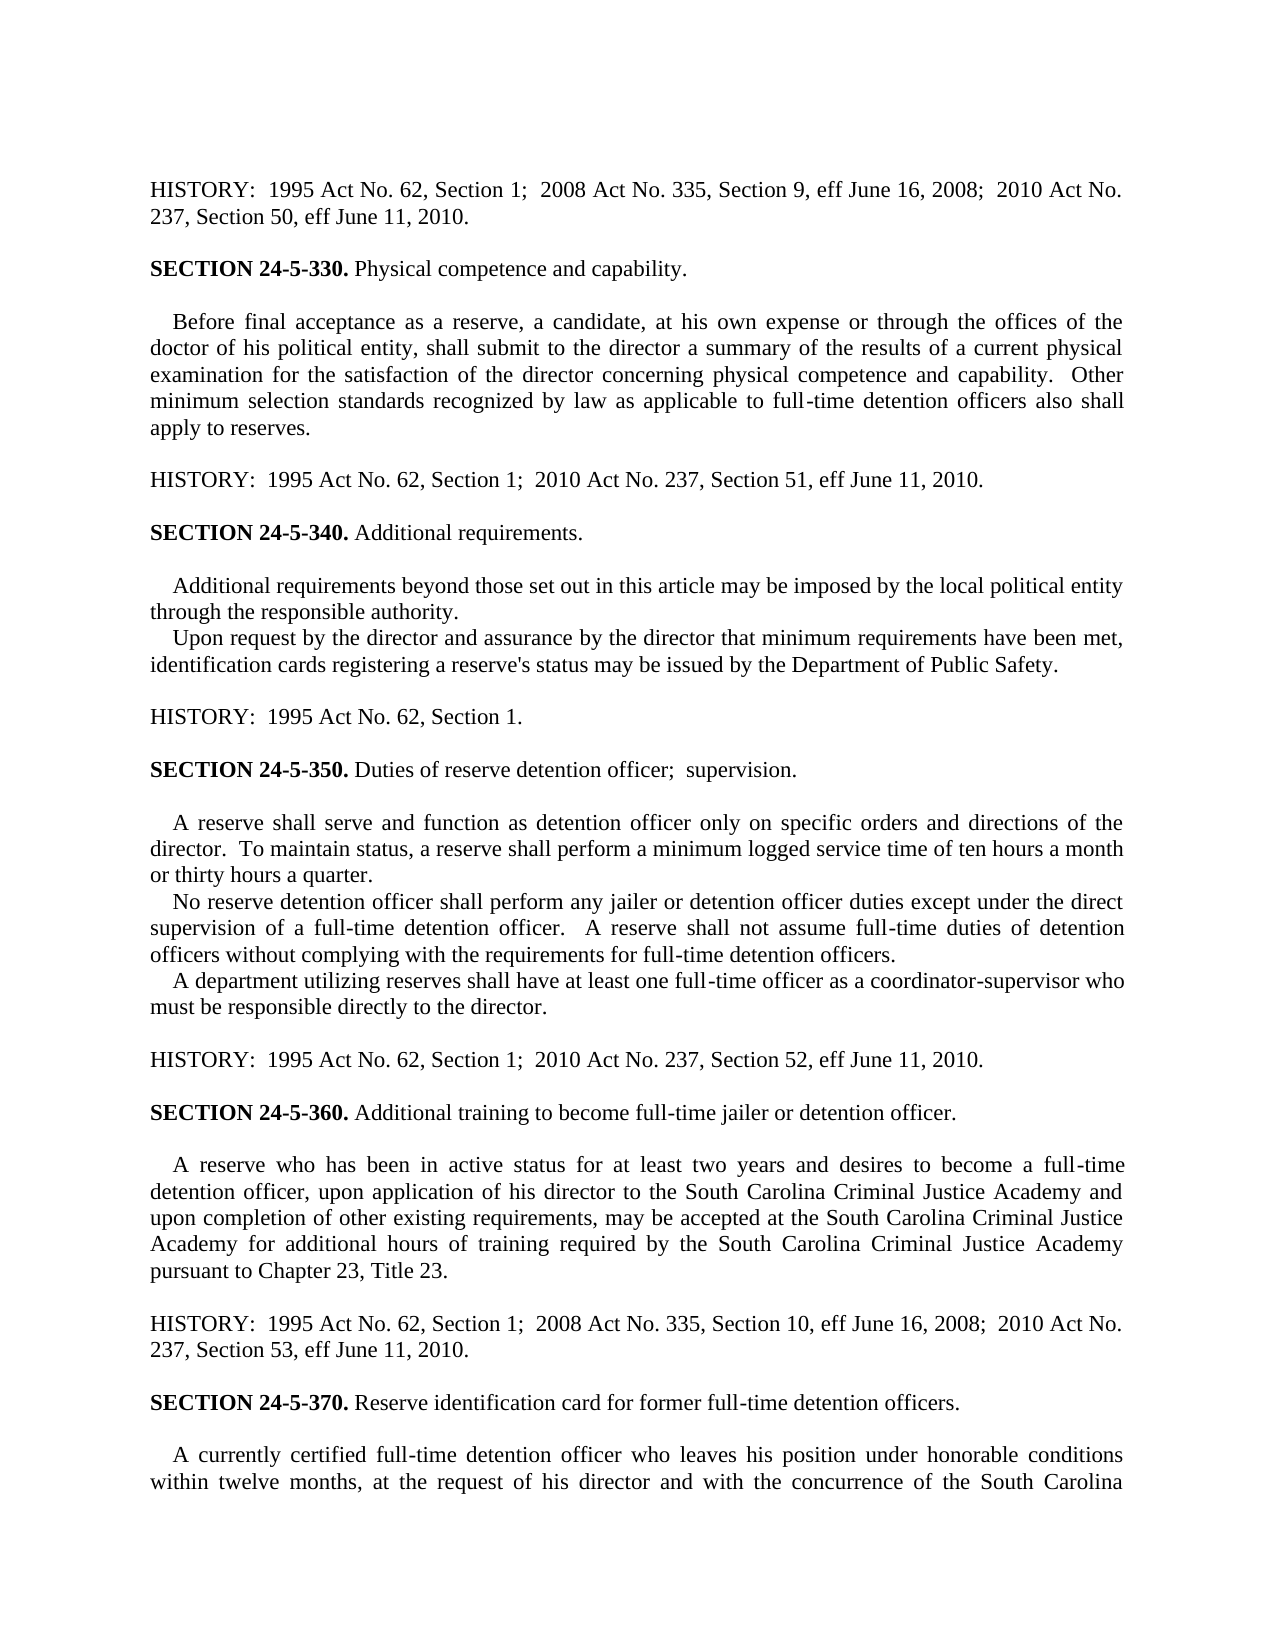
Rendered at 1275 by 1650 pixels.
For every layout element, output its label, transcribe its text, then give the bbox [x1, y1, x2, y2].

text SECTION 24-5-370. Reserve identification card for former full-time detention officers. [150, 1389, 1125, 1415]
text SECTION 24-5-360. Additional training to become full-time jailer or detention officer. [150, 1099, 1125, 1125]
text A department utilizing reserves shall have at least one full-time officer as a coordinator-supervisor who must be responsible directly to the director. [150, 967, 1125, 1020]
text HISTORY: 1995 Act No. 62, Section 1; 2010 Act No. 237, Section 51, eff June 11, 2010. [150, 466, 1125, 493]
text A reserve shall serve and function as detention officer only on specific orders and directions of the director. To maintain status, a reserve shall perform a minimum logged service time of ten hours a month or thirty hours a quarter. [150, 809, 1125, 888]
text No reserve detention officer shall perform any jailer or detention officer duties except under the direct supervision of a full-time detention officer. A reserve shall not assume full-time duties of detention officers without complying with the requirements for full-time detention officers. [150, 888, 1125, 967]
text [150, 1441, 1125, 1494]
text HISTORY: 1995 Act No. 62, Section 1; 2008 Act No. 335, Section 10, eff June 16, 2008; 2010 Act No. 237, Section 53, eff June 11, 2010. [150, 1309, 1125, 1362]
text HISTORY: 1995 Act No. 62, Section 1; 2010 Act No. 237, Section 52, eff June 11, 2010. [150, 1046, 1125, 1072]
text HISTORY: 1995 Act No. 62, Section 1; 2008 Act No. 335, Section 9, eff June 16, 2008; 2010 Act No. 237, Section 50, eff June 11, 2010. [150, 176, 1125, 229]
text SECTION 24-5-330. Physical competence and capability. [150, 255, 1125, 282]
text Additional requirements beyond those set out in this article may be imposed by the local political entity through the responsible authority. [150, 572, 1125, 624]
text Before final acceptance as a reserve, a candidate, at his own expense or through the offices of the doctor of his political entity, shall submit to the director a summary of the results of a current physical examination for the satisfaction of the director concerning physical competence and capability. Other minimum selection standards recognized by law as applicable to full-time detention officers also shall apply to reserves. [150, 308, 1125, 440]
text A reserve who has been in active status for at least two years and desires to become a full-time detention officer, upon application of his director to the South Carolina Criminal Justice Academy and upon completion of other existing requirements, may be accepted at the South Carolina Criminal Justice Academy for additional hours of training required by the South Carolina Criminal Justice Academy pursuant to Chapter 23, Title 23. [150, 1151, 1125, 1283]
text SECTION 24-5-340. Additional requirements. [150, 519, 1125, 545]
text Upon request by the director and assurance by the director that minimum requirements have been met, identification cards registering a reserve's status may be issued by the Department of Public Safety. [150, 624, 1125, 677]
text SECTION 24-5-350. Duties of reserve detention officer; supervision. [150, 756, 1125, 782]
text HISTORY: 1995 Act No. 62, Section 1. [150, 703, 1125, 730]
